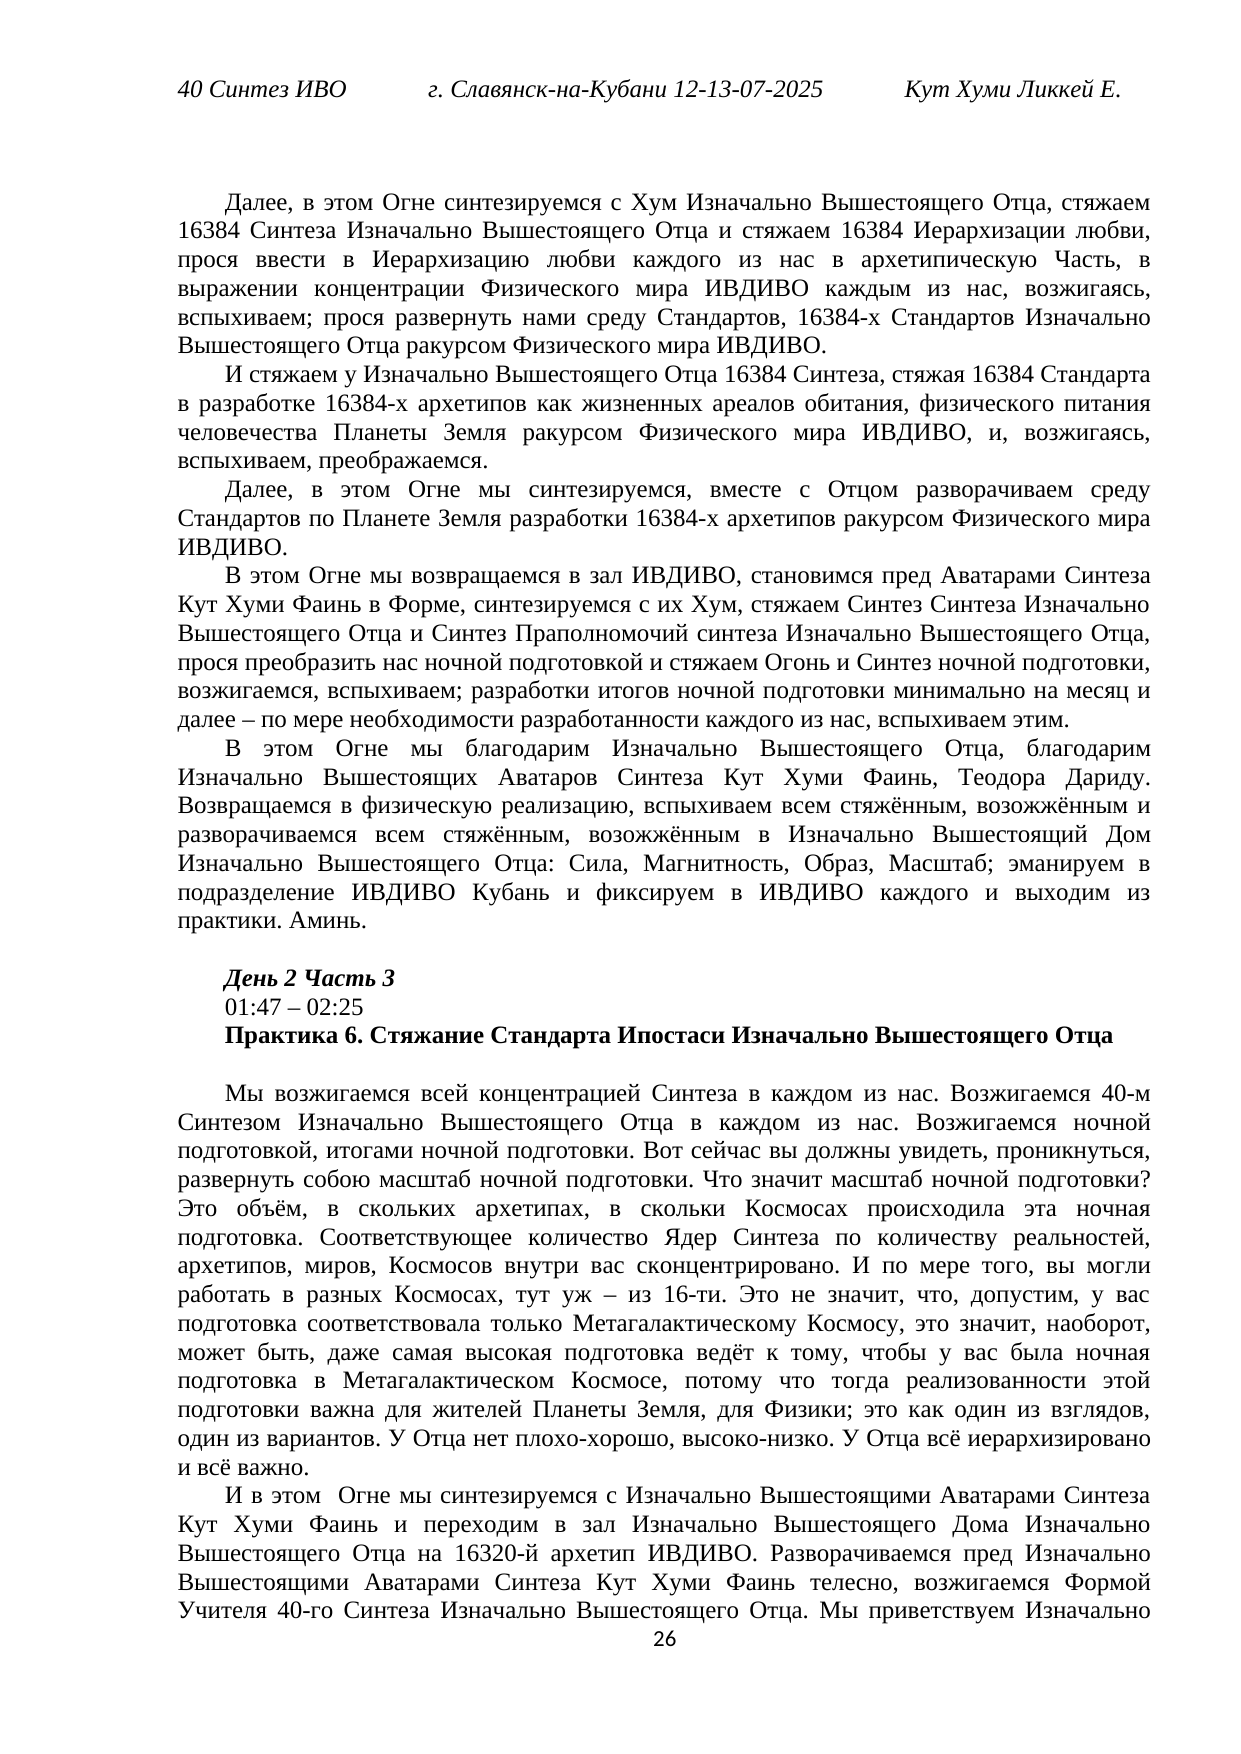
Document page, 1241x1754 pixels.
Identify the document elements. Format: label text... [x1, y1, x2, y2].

text Мы возжигаемся всей концентрацией Синтеза в каждом из нас. Возжигаемся 40-м Синтезом Изначально Вышестоящего Отца в каждом из нас. Возжигаемся ночной подготовкой, итогами ночной подготовки. Вот сейчас вы должны увидеть, проникнуться, развернуть собою масштаб ночной подготовки. Что значит масштаб ночной подготовки? Это объём, в скольких архетипах, в скольки Космосах происходила эта ночная подготовка. Соответствующее количество Ядер Синтеза по количеству реальностей, архетипов, миров, Космосов внутри вас сконцентрировано. И по мере того, вы могли работать в разных Космосах, тут уж – из 16-ти. Это не значит, что, допустим, у вас подготовка соответствовала только Метагалактическому Космосу, это значит, наоборот, может быть, даже самая высокая подготовка ведёт к тому, чтобы у вас была ночная подготовка в Метагалактическом Космосе, потому что тогда реализованности этой подготовки важна для жителей Планеты Земля, для Физики; это как один из взглядов, один из вариантов. У Отца нет плохо-хорошо, высоко-низко. У Отца всё иерархизировано и всё важно. [177, 1078, 1152, 1480]
text 01:47 – 02:25 [177, 992, 1152, 1020]
text В этом Огне мы благодарим Изначально Вышестоящего Отца, благодарим Изначально Вышестоящих Аватаров Синтеза Кут Хуми Фаинь, Теодора Дариду. Возвращаемся в физическую реализацию, вспыхиваем всем стяжённым, возожжённым и разворачиваемся всем стяжённым, возожжённым в Изначально Вышестоящий Дом Изначально Вышестоящего Отца: Сила, Магнитность, Образ, Масштаб; эманируем в подразделение ИВДИВО Кубань и фиксируем в ИВДИВО каждого и выходим из практики. Аминь. [177, 733, 1152, 934]
text День 2 Часть 3 [177, 963, 1152, 992]
text И стяжаем у Изначально Вышестоящего Отца 16384 Синтеза, стяжая 16384 Стандарта в разработке 16384-х архетипов как жизненных ареалов обитания, физического питания человечества Планеты Земля ракурсом Физического мира ИВДИВО, и, возжигаясь, вспыхиваем, преображаемся. [177, 359, 1152, 474]
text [177, 1480, 1152, 1624]
text Далее, в этом Огне мы синтезируемся, вместе с Отцом разворачиваем среду Стандартов по Планете Земля разработки 16384-х архетипов ракурсом Физического мира ИВДИВО. [177, 474, 1152, 560]
text В этом Огне мы возвращаемся в зал ИВДИВО, становимся пред Аватарами Синтеза Кут Хуми Фаинь в Форме, синтезируемся с их Хум, стяжаем Синтез Синтеза Изначально Вышестоящего Отца и Синтез Праполномочий синтеза Изначально Вышестоящего Отца, прося преобразить нас ночной подготовкой и стяжаем Огонь и Синтез ночной подготовки, возжигаемся, вспыхиваем; разработки итогов ночной подготовки минимально на месяц и далее – по мере необходимости разработанности каждого из нас, вспыхиваем этим. [177, 560, 1152, 733]
text Практика 6. Стяжание Стандарта Ипостаси Изначально Вышестоящего Отца [177, 1020, 1152, 1049]
text Далее, в этом Огне синтезируемся с Хум Изначально Вышестоящего Отца, стяжаем 16384 Синтеза Изначально Вышестоящего Отца и стяжаем 16384 Иерархизации любви, прося ввести в Иерархизацию любви каждого из нас в архетипическую Часть, в выражении концентрации Физического мира ИВДИВО каждым из нас, возжигаясь, вспыхиваем; прося развернуть нами среду Стандартов, 16384-х Стандартов Изначально Вышестоящего Отца ракурсом Физического мира ИВДИВО. [177, 187, 1152, 359]
